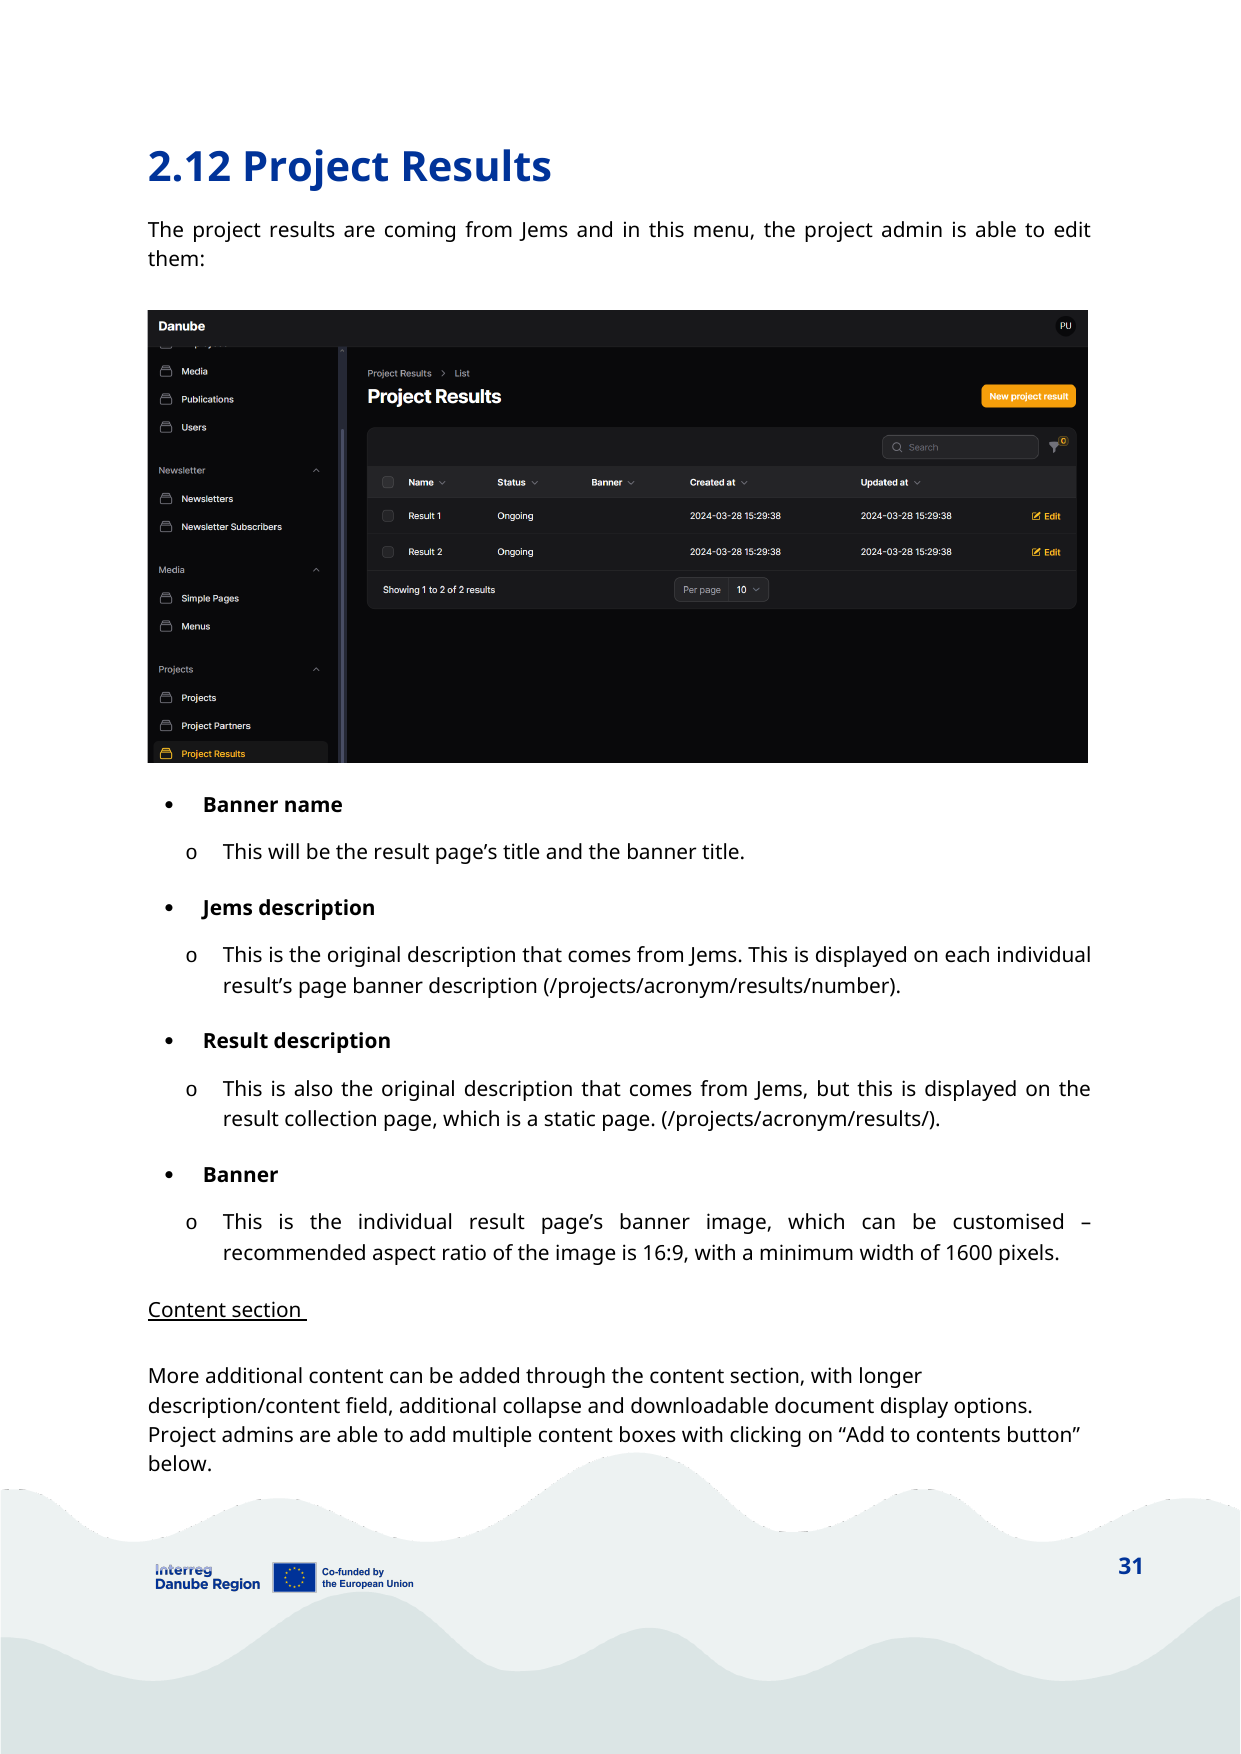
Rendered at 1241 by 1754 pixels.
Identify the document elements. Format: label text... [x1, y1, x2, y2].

list This is also the original description that comes from Jems, but this is displayed on the result collection page, which is a static page. (/projects/acronym/results/). [185, 1074, 1092, 1133]
list Banner [165, 1160, 1092, 1189]
text The project results are coming from Jems and in this menu, the project admin is able to edit them: [148, 214, 1092, 273]
text More additional content can be added through the content section, with longer description/content field, additional collapse and downloadable document display options. Project admins are able to add multiple content boxes with clicking on “Add to contents button” below. [148, 1361, 1092, 1477]
picture [147, 310, 1088, 763]
picture [0, 1452, 1241, 1754]
text Content section [148, 1294, 1092, 1323]
list This is the individual result page’s banner image, which can be customised – recommended aspect ratio of the image is 16:9, with a minimum width of 1600 pixels. [185, 1207, 1092, 1267]
list Result description [165, 1027, 1092, 1055]
text 2.12 Project Results [148, 148, 1092, 189]
list Jems description [165, 893, 1092, 921]
list Banner name [165, 790, 1092, 818]
list This is the original description that comes from Jems. This is displayed on each individual result’s page banner description (/projects/acronym/results/number). [185, 940, 1092, 999]
list This will be the result page’s title and the banner title. [185, 837, 1092, 866]
